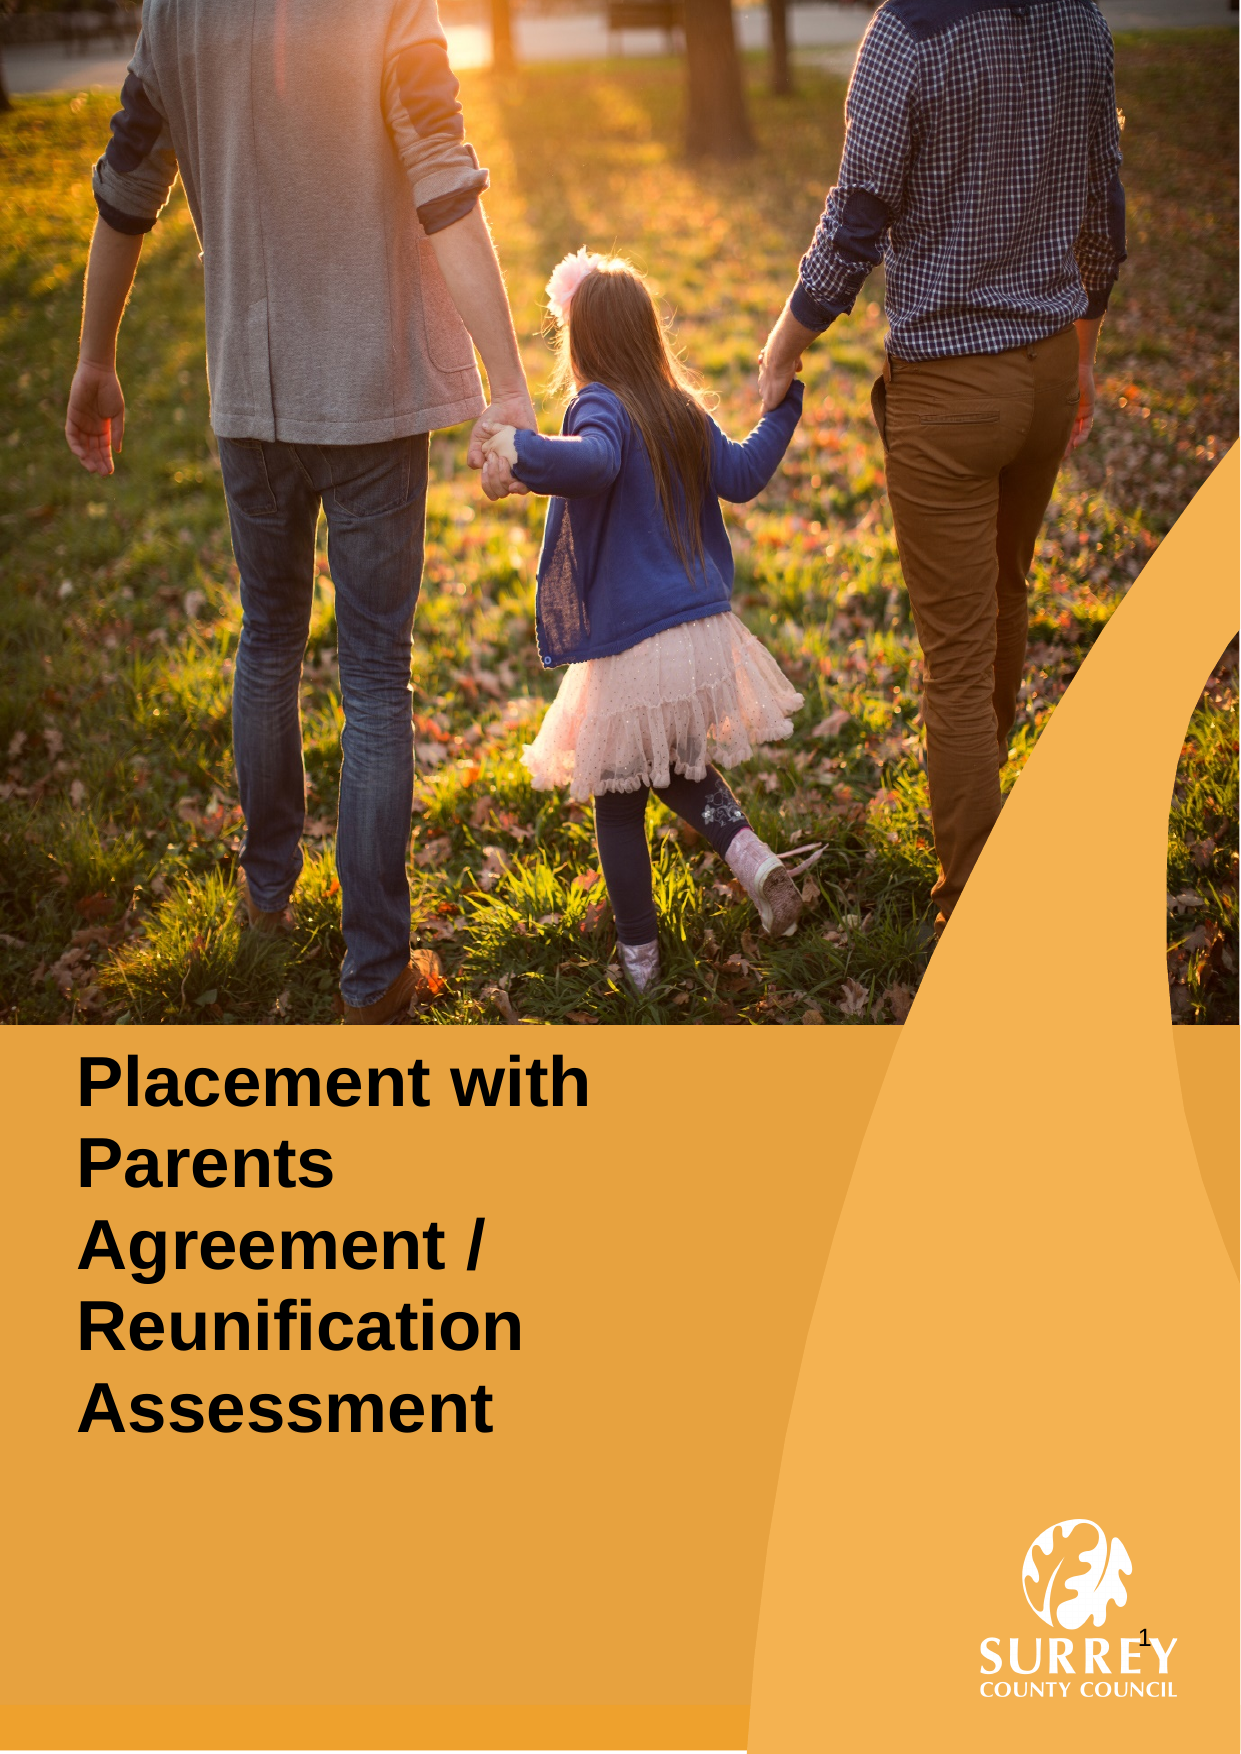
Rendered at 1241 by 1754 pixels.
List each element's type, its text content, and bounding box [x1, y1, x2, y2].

subtitle Introduction and purpose of the report [89, 118, 1152, 185]
picture [1167, 631, 1240, 1025]
picture [980, 1519, 1178, 1697]
picture [0, 0, 1240, 1025]
